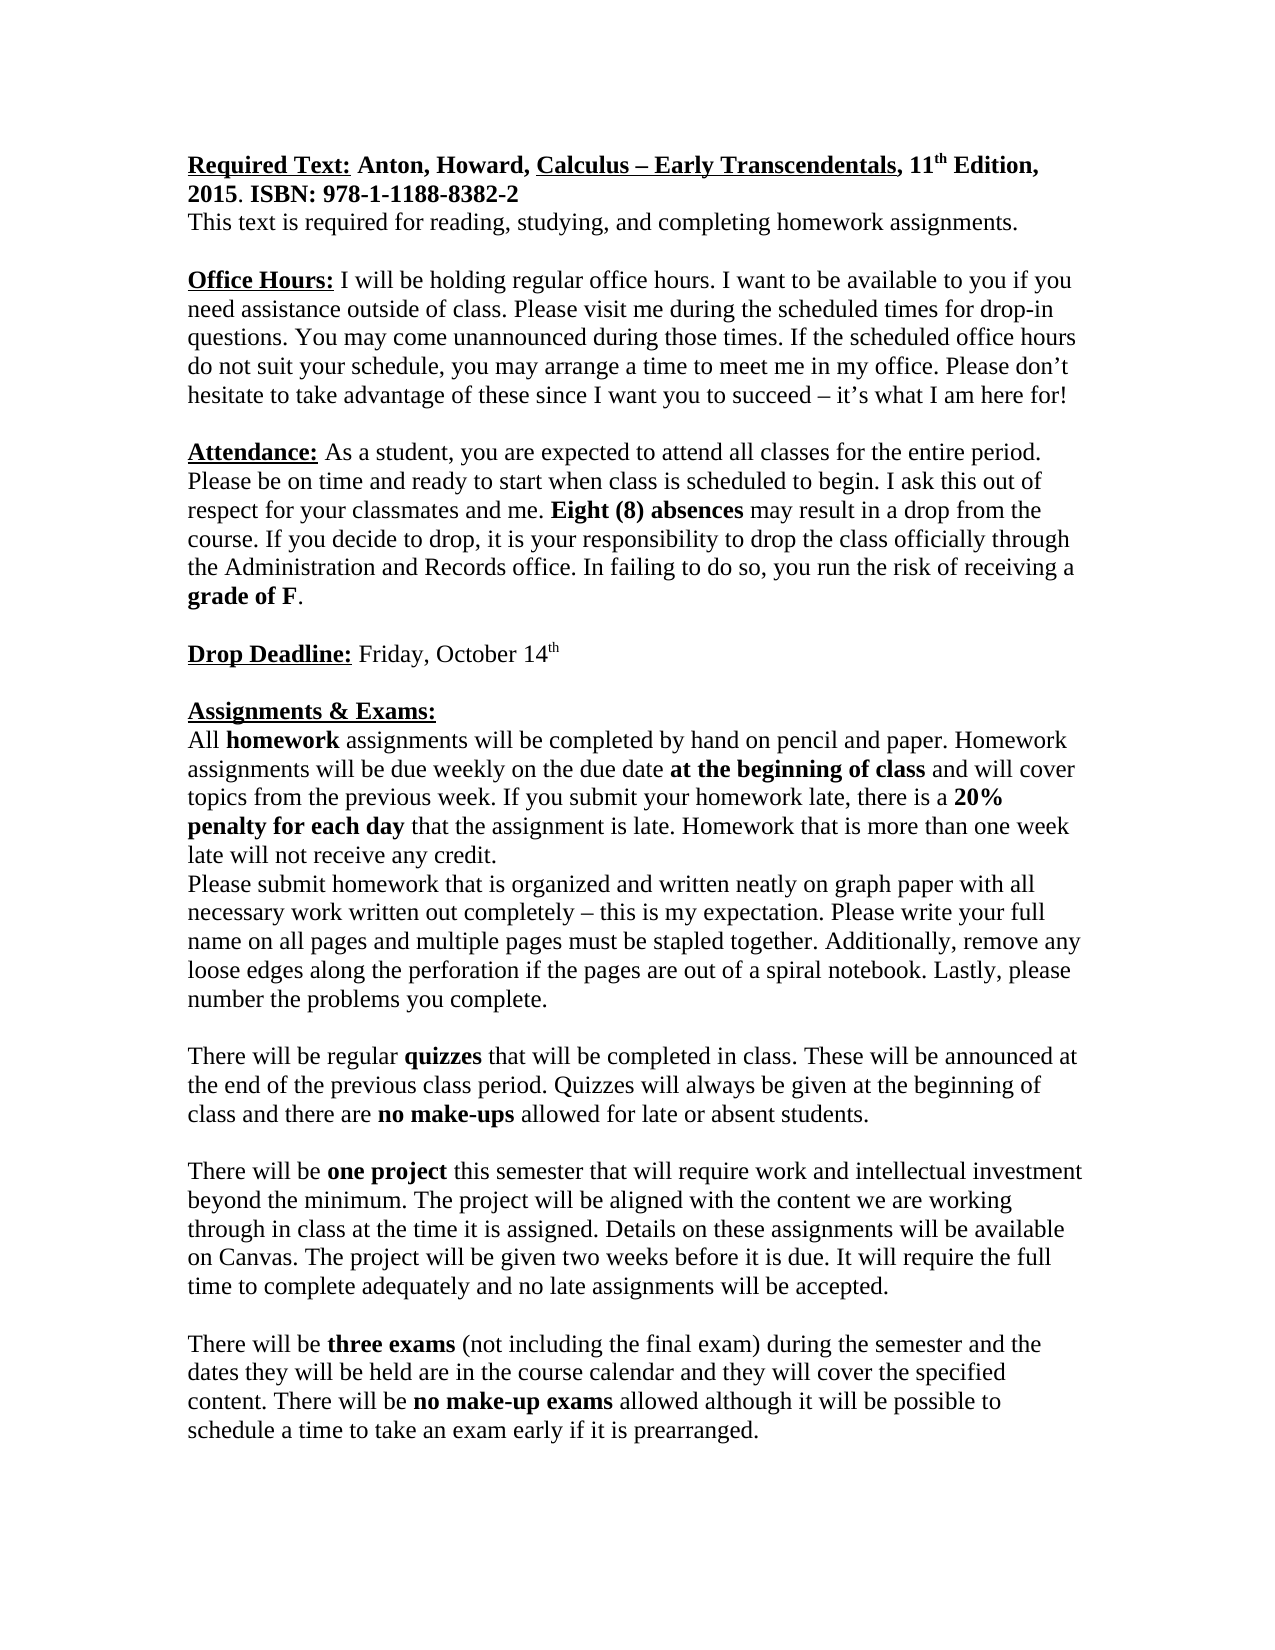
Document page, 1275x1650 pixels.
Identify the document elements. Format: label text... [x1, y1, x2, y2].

text There will be one project this semester that will require work and intellectual investment beyond the minimum. The project will be aligned with the content we are working through in class at the time it is assigned. Details on these assignments will be available on Canvas. The project will be given two weeks before it is due. It will require the full time to complete adequately and no late assignments will be accepted. [187, 1156, 1087, 1300]
text Assignments & Exams: [187, 696, 1087, 725]
text There will be regular quizzes that will be completed in class. These will be announced at the end of the previous class period. Quizzes will always be given at the beginning of class and there are no make-ups allowed for late or absent students. [187, 1041, 1087, 1127]
text Please submit homework that is organized and written neatly on graph paper with all necessary work written out completely – this is my expectation. Please write your full name on all pages and multiple pages must be stapled together. Additionally, remove any loose edges along the perforation if the pages are out of a spiral notebook. Lastly, please number the problems you complete. [187, 869, 1087, 1012]
text All homework assignments will be completed by hand on pencil and paper. Homework assignments will be due weekly on the due date at the beginning of class and will cover topics from the previous week. If you submit your homework late, there is a 20% penalty for each day that the assignment is late. Homework that is more than one week late will not receive any credit. [187, 725, 1087, 869]
text There will be three exams (not including the final exam) during the semester and the dates they will be held are in the course calendar and they will cover the specified content. There will be no make-up exams allowed although it will be possible to schedule a time to take an exam early if it is prearranged. [187, 1329, 1087, 1444]
text This text is required for reading, studying, and completing homework assignments. [187, 207, 1087, 236]
text Office Hours: I will be holding regular office hours. I want to be available to you if you need assistance outside of class. Please visit me during the scheduled times for drop-in questions. You may come unannounced during those times. If the scheduled office hours do not suit your schedule, you may arrange a time to meet me in my office. Please don’t hesitate to take advantage of these since I want you to succeed – it’s what I am here for! [187, 265, 1087, 409]
text Required Text: Anton, Howard, Calculus – Early Transcendentals, 11th Edition, 2015. ISBN: 978-1-1188-8382-2 [187, 150, 1087, 207]
text Attendance: As a student, you are expected to attend all classes for the entire period. Please be on time and ready to start when class is scheduled to begin. I ask this out of respect for your classmates and me. Eight (8) absences may result in a drop from the course. If you decide to drop, it is your responsibility to drop the class officially through the Administration and Records office. In failing to do so, you run the risk of receiving a grade of F. [187, 437, 1087, 610]
text Drop Deadline: Friday, October 14th [187, 639, 1087, 667]
